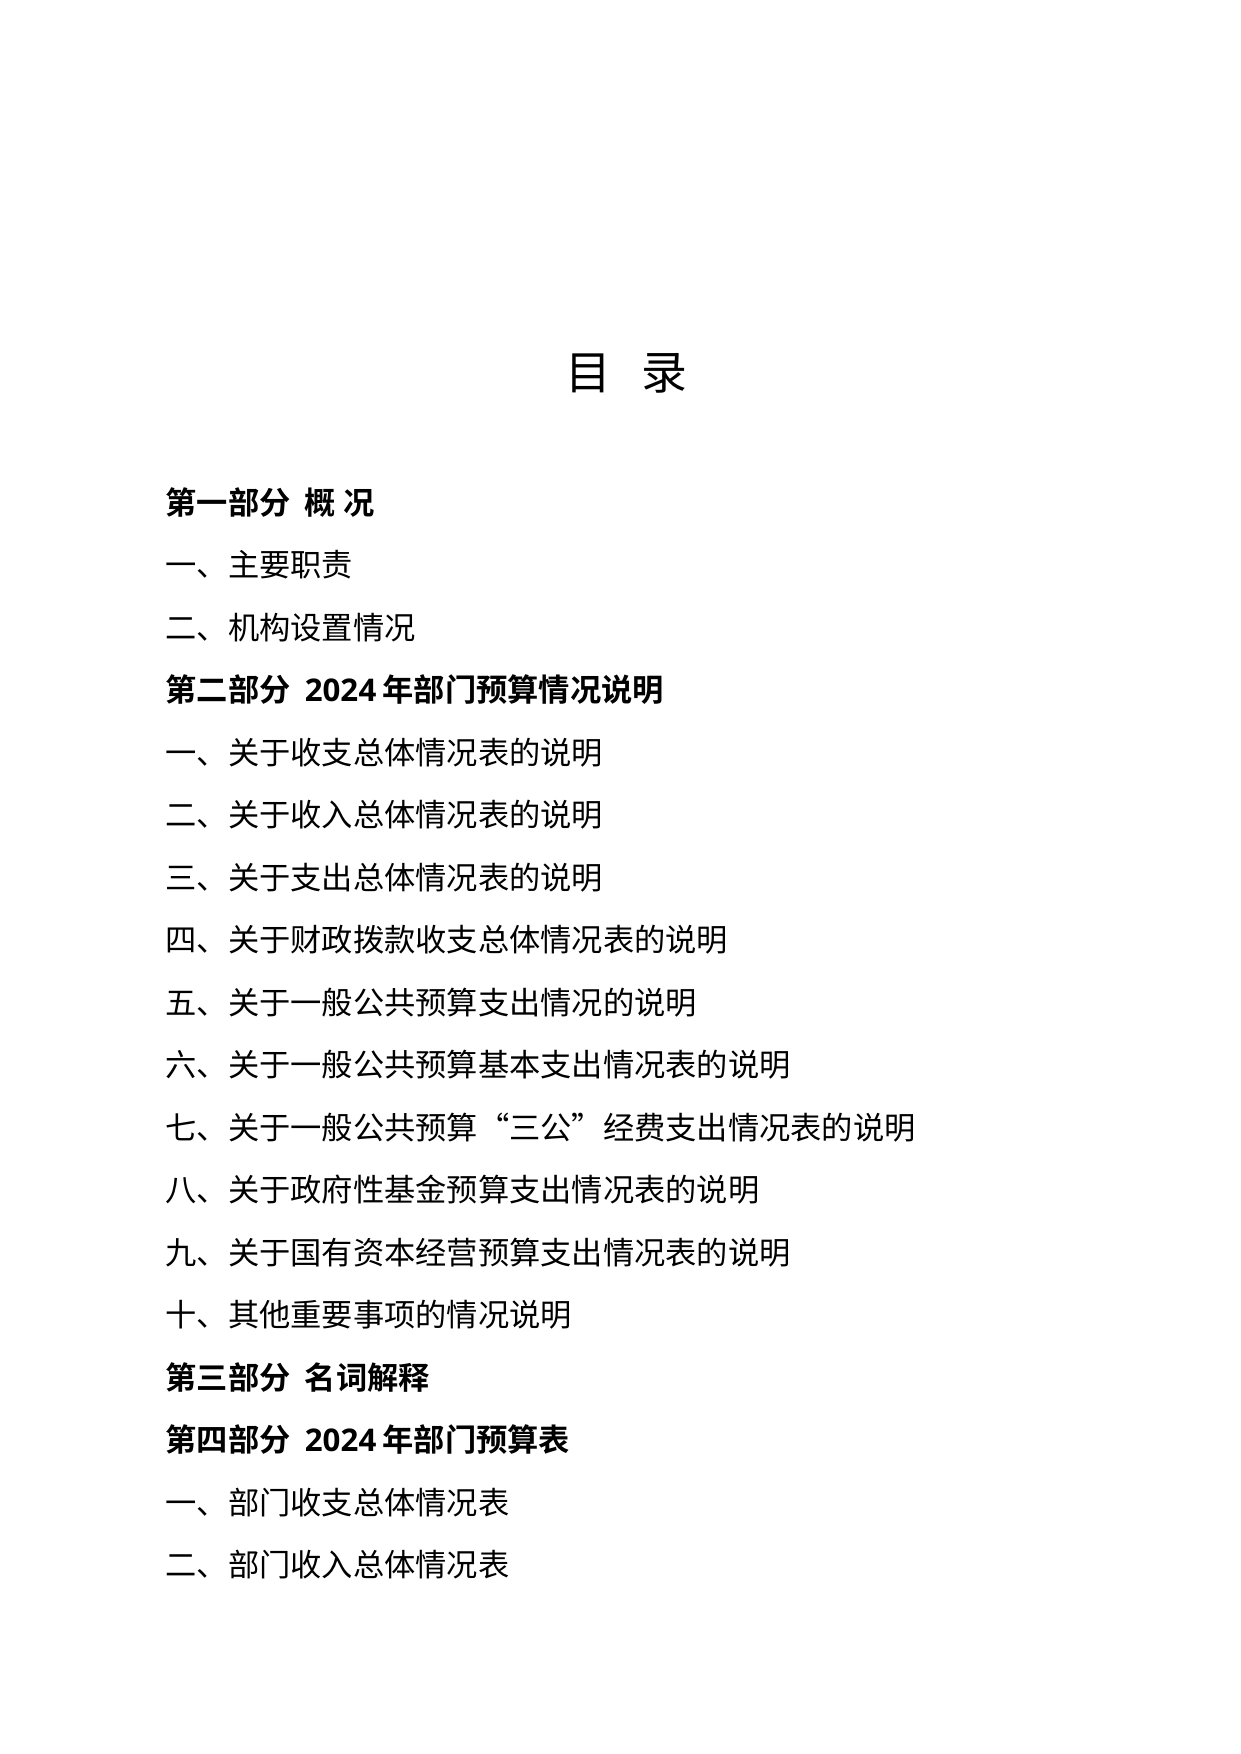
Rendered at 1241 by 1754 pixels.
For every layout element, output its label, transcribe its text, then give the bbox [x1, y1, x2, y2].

text 八、关于政府性基金预算支出情况表的说明 [165, 1152, 1087, 1214]
text 三、关于支出总体情况表的说明 [165, 839, 1087, 902]
text 二、机构设置情况 [165, 589, 1087, 652]
text 二、部门收入总体情况表 [165, 1527, 1087, 1589]
text 一、关于收支总体情况表的说明 [165, 714, 1087, 777]
text 第三部分 名词解释 [165, 1339, 1087, 1402]
text 十、其他重要事项的情况说明 [165, 1277, 1087, 1339]
text 第四部分 2024年部门预算表 [165, 1402, 1087, 1464]
text 六、关于一般公共预算基本支出情况表的说明 [165, 1027, 1087, 1089]
text 七、关于一般公共预算“三公”经费支出情况表的说明 [165, 1089, 1087, 1152]
text 第二部分 2024年部门预算情况说明 [165, 652, 1087, 714]
text 一、部门收支总体情况表 [165, 1464, 1087, 1527]
text 五、关于一般公共预算支出情况的说明 [165, 964, 1087, 1027]
text 一、主要职责 [165, 527, 1087, 589]
text 第一部分 概 况 [165, 464, 1087, 527]
text 四、关于财政拨款收支总体情况表的说明 [165, 902, 1087, 964]
text 目 录 [165, 339, 1087, 402]
text 二、关于收入总体情况表的说明 [165, 777, 1087, 839]
text 九、关于国有资本经营预算支出情况表的说明 [165, 1214, 1087, 1277]
